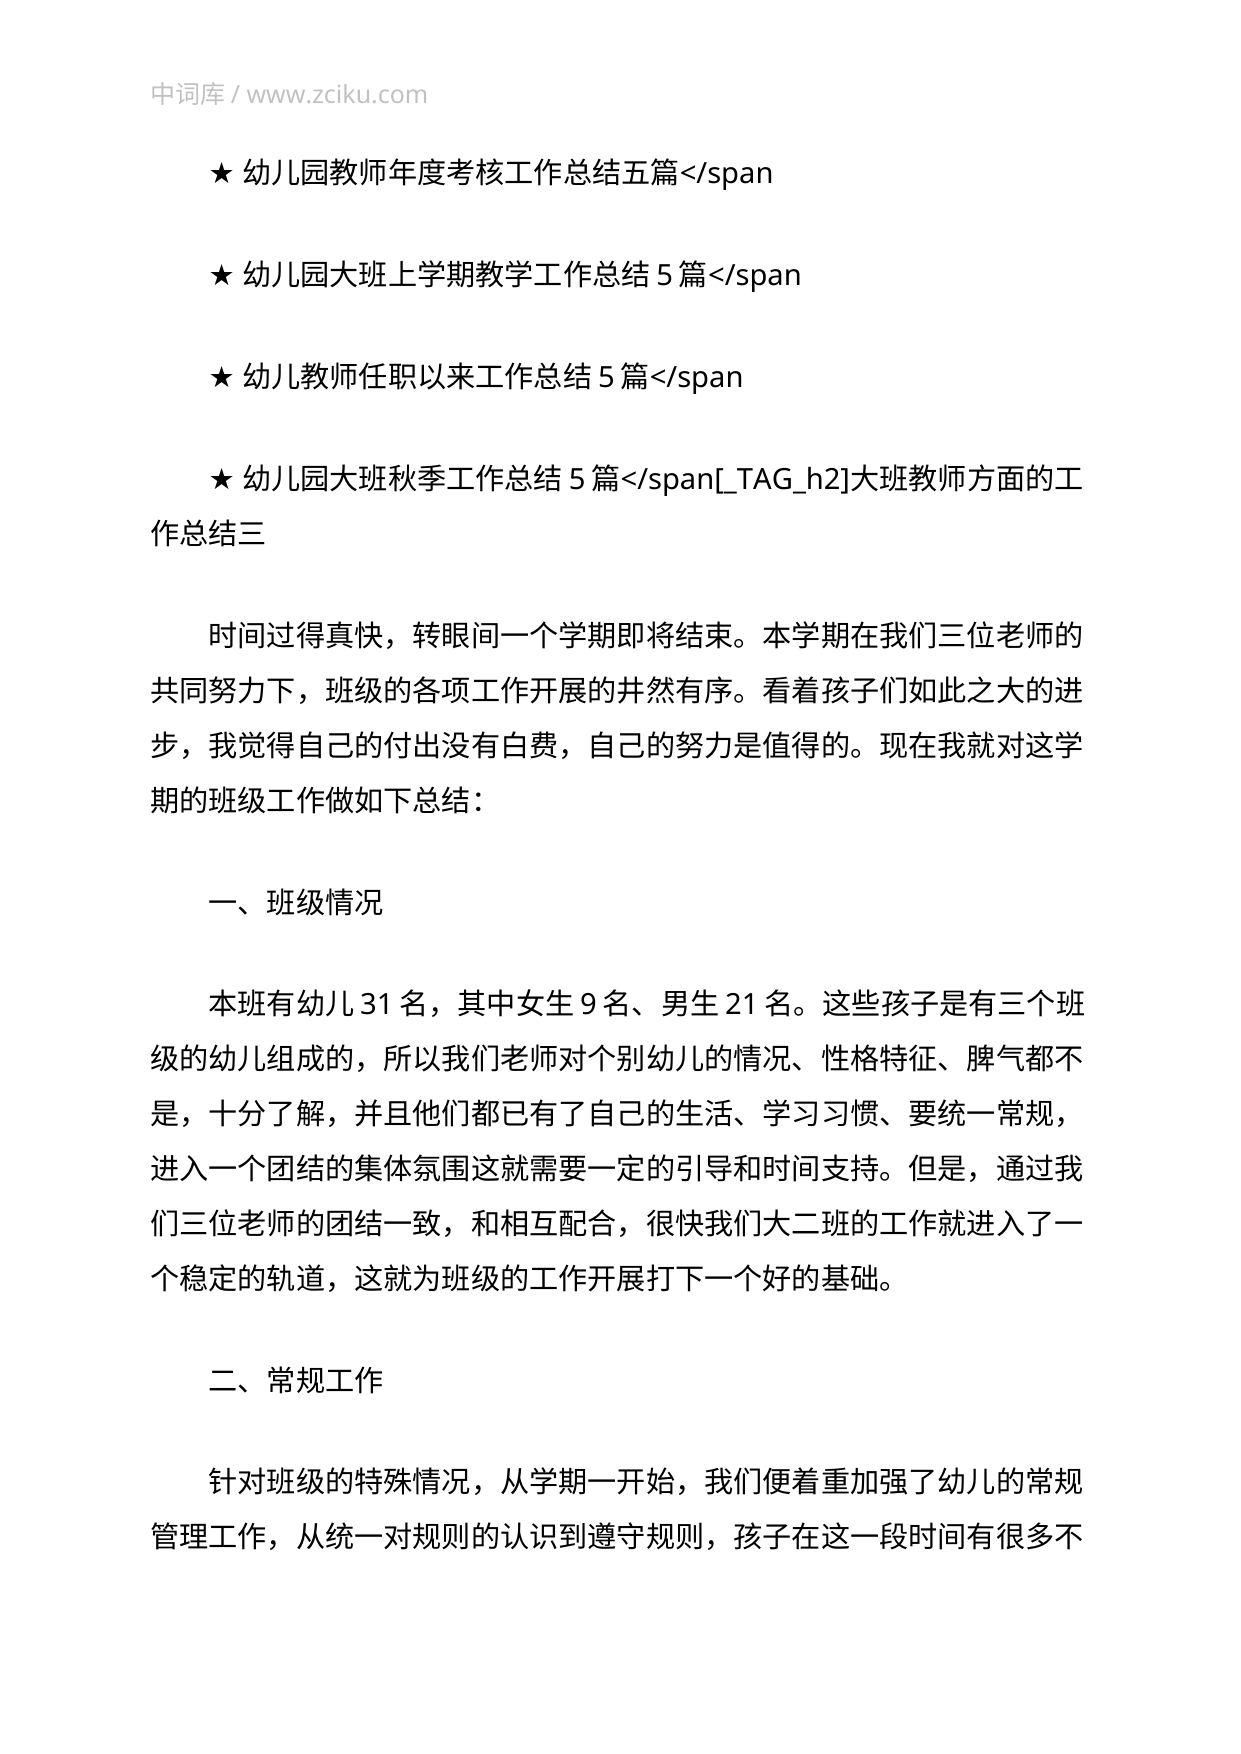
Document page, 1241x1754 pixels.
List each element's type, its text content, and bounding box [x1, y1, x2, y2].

text ★ 幼儿园教师年度考核工作总结五篇</span [150, 150, 1090, 192]
text 时间过得真快，转眼间一个学期即将结束。本学期在我们三位老师的共同努力下，班级的各项工作开展的井然有序。看着孩子们如此之大的进步，我觉得自己的付出没有白费，自己的努力是值得的。现在我就对这学期的班级工作做如下总结： [150, 613, 1090, 820]
text 一、班级情况 [150, 879, 1090, 921]
text ★ 幼儿园大班秋季工作总结5篇</span[_TAG_h2]大班教师方面的工作总结三 [150, 456, 1090, 553]
text 本班有幼儿31名，其中女生9名、男生21名。这些孩子是有三个班级的幼儿组成的，所以我们老师对个别幼儿的情况、性格特征、脾气都不是，十分了解，并且他们都已有了自己的生活、学习习惯、要统一常规，进入一个团结的集体氛围这就需要一定的引导和时间支持。但是，通过我们三位老师的团结一致，和相互配合，很快我们大二班的工作就进入了一个稳定的轨道，这就为班级的工作开展打下一个好的基础。 [150, 981, 1090, 1298]
text ★ 幼儿园大班上学期教学工作总结5篇</span [150, 252, 1090, 294]
text 二、常规工作 [150, 1357, 1090, 1399]
text ★ 幼儿教师任职以来工作总结5篇</span [150, 354, 1090, 396]
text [150, 1459, 1090, 1556]
